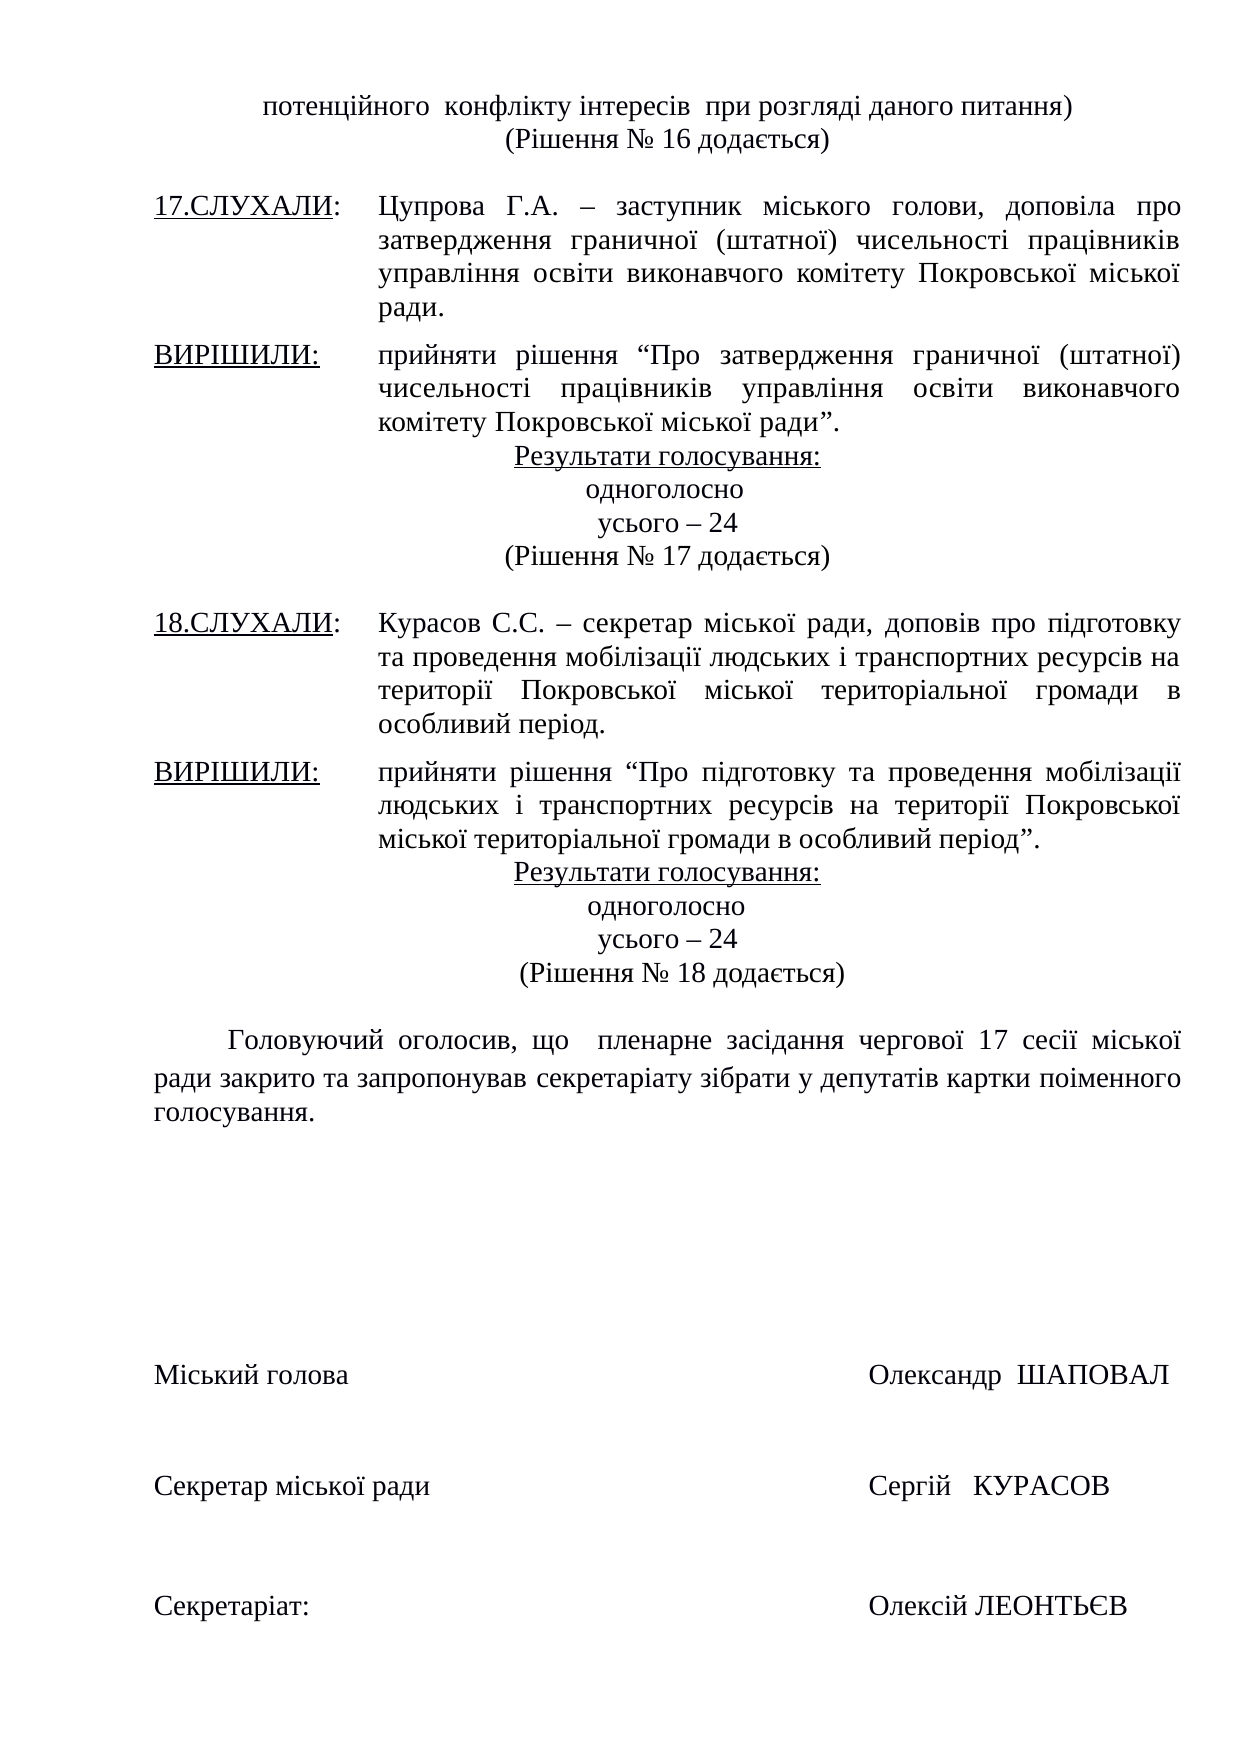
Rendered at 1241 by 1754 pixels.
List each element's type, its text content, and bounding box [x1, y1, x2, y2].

text ВИРІШИЛИ: прийняти рішення “Про затвердження граничної (штатної) чисельності працівників управління освіти виконавчого комітету Покровської міської ради”. [153, 337, 1181, 438]
text ВИРІШИЛИ: прийняти рішення “Про підготовку та проведення мобілізації людських і транспортних ресурсів на території Покровської міської територіальної громади в особливий період”. [153, 754, 1181, 854]
text (Рішення № 16 додається) [153, 121, 1181, 155]
text одноголосно [153, 888, 1179, 922]
text (Рішення № 17 додається) [153, 538, 1181, 572]
text (Рішення № 18 додається) [153, 955, 1181, 989]
text Головуючий оголосив, що пленарне засідання чергової 17 сесії міської ради закрито та запропонував секретаріату зібрати у депутатів картки поіменного голосування. [153, 1022, 1181, 1128]
text усього – 24 [153, 505, 1181, 538]
text 18.СЛУХАЛИ: Курасов С.С. – секретар міської ради, доповів про підготовку та проведення мобілізації людських і транспортних ресурсів на території Покровської міської територіальної громади в особливий період. [153, 605, 1181, 739]
text Результати голосування: [152, 854, 1181, 888]
text потенційного конфлікту інтересів при розгляді даного питання) [153, 88, 1181, 121]
text усього – 24 [153, 922, 1181, 955]
text Секретар міської ради Сергій КУРАСОВ [153, 1470, 1181, 1502]
text Міський голова Олександр ШАПОВАЛ [153, 1359, 1181, 1391]
text Результати голосування: [153, 438, 1181, 471]
text одноголосно [153, 471, 1176, 505]
text Секретаріат: Олексій ЛЕОНТЬЄВ [153, 1590, 1181, 1622]
text 17.СЛУХАЛИ: Цупрова Г.А. – заступник міського голови, доповіла про затвердження граничної (штатної) чисельності працівників управління освіти виконавчого комітету Покровської міської ради. [153, 188, 1181, 323]
